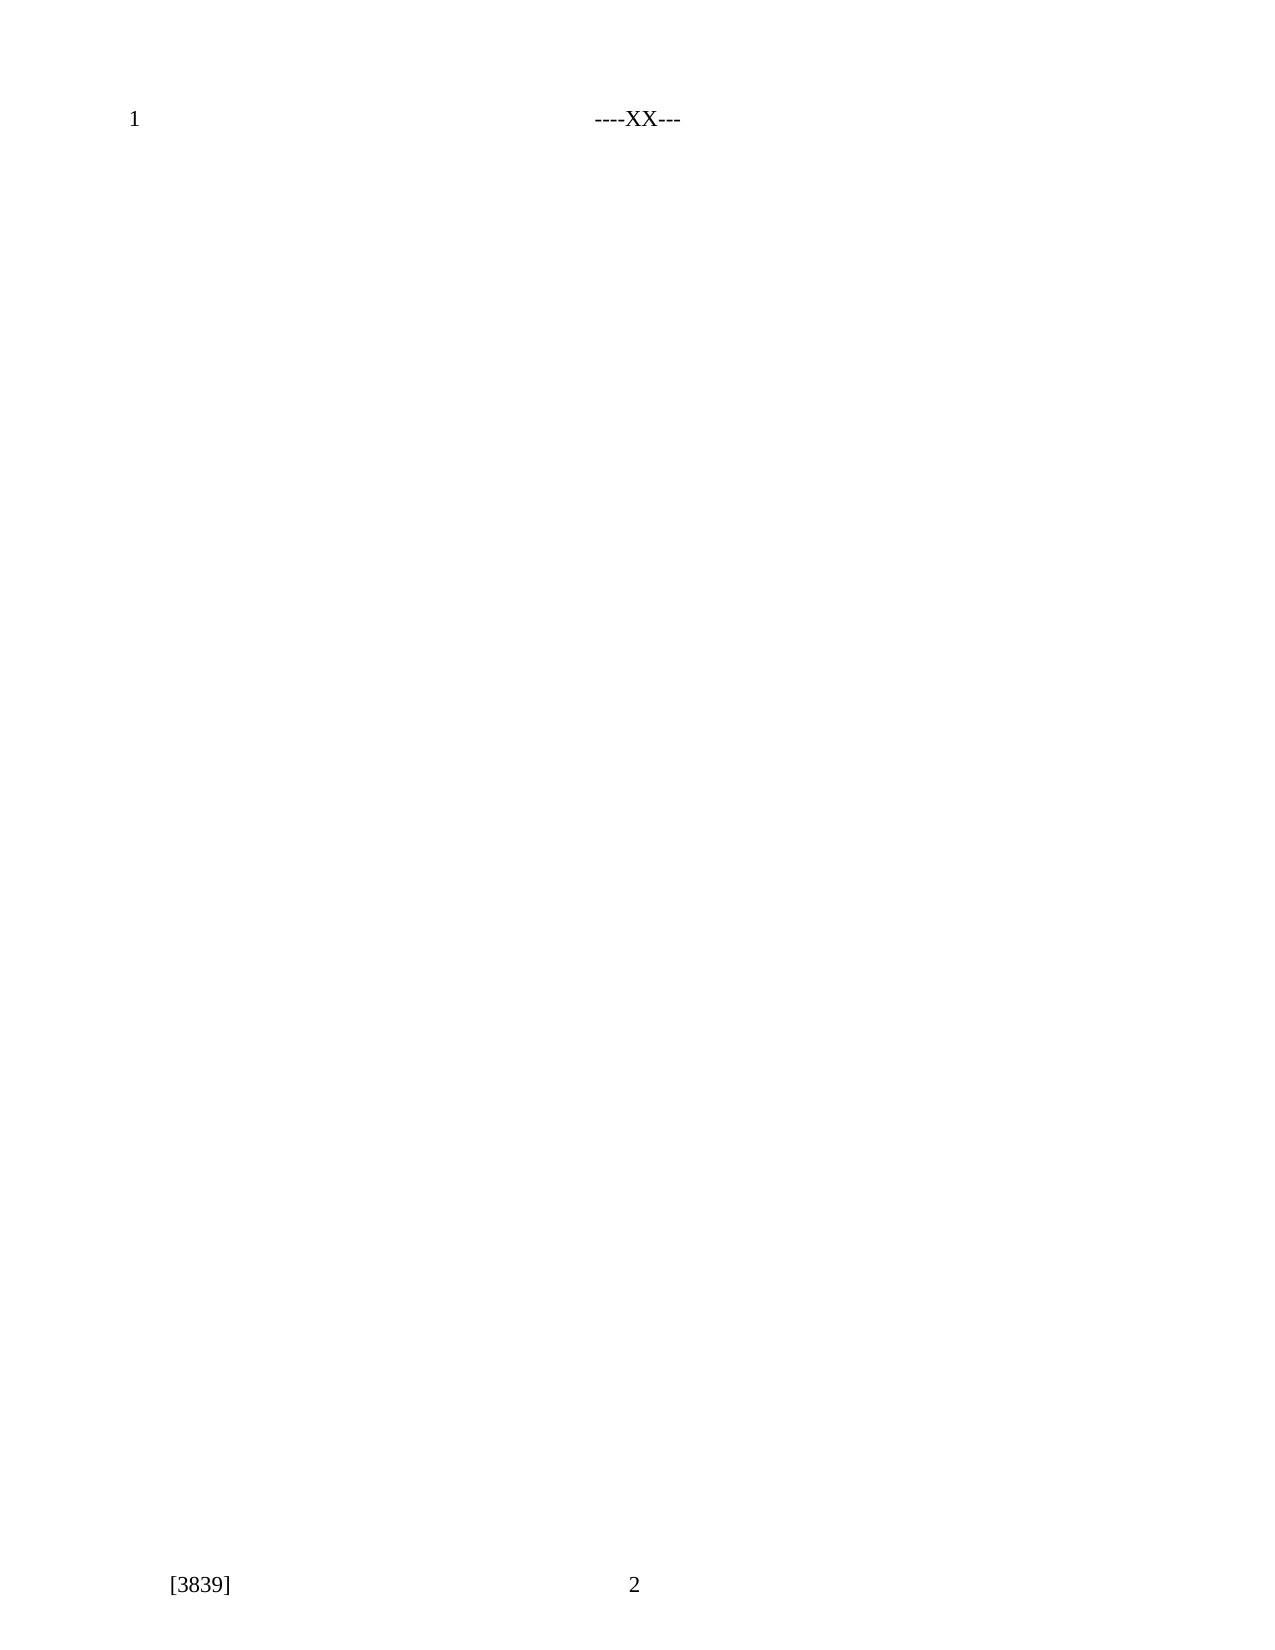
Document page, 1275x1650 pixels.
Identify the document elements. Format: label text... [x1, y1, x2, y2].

text ----XX--- [169, 105, 1106, 131]
